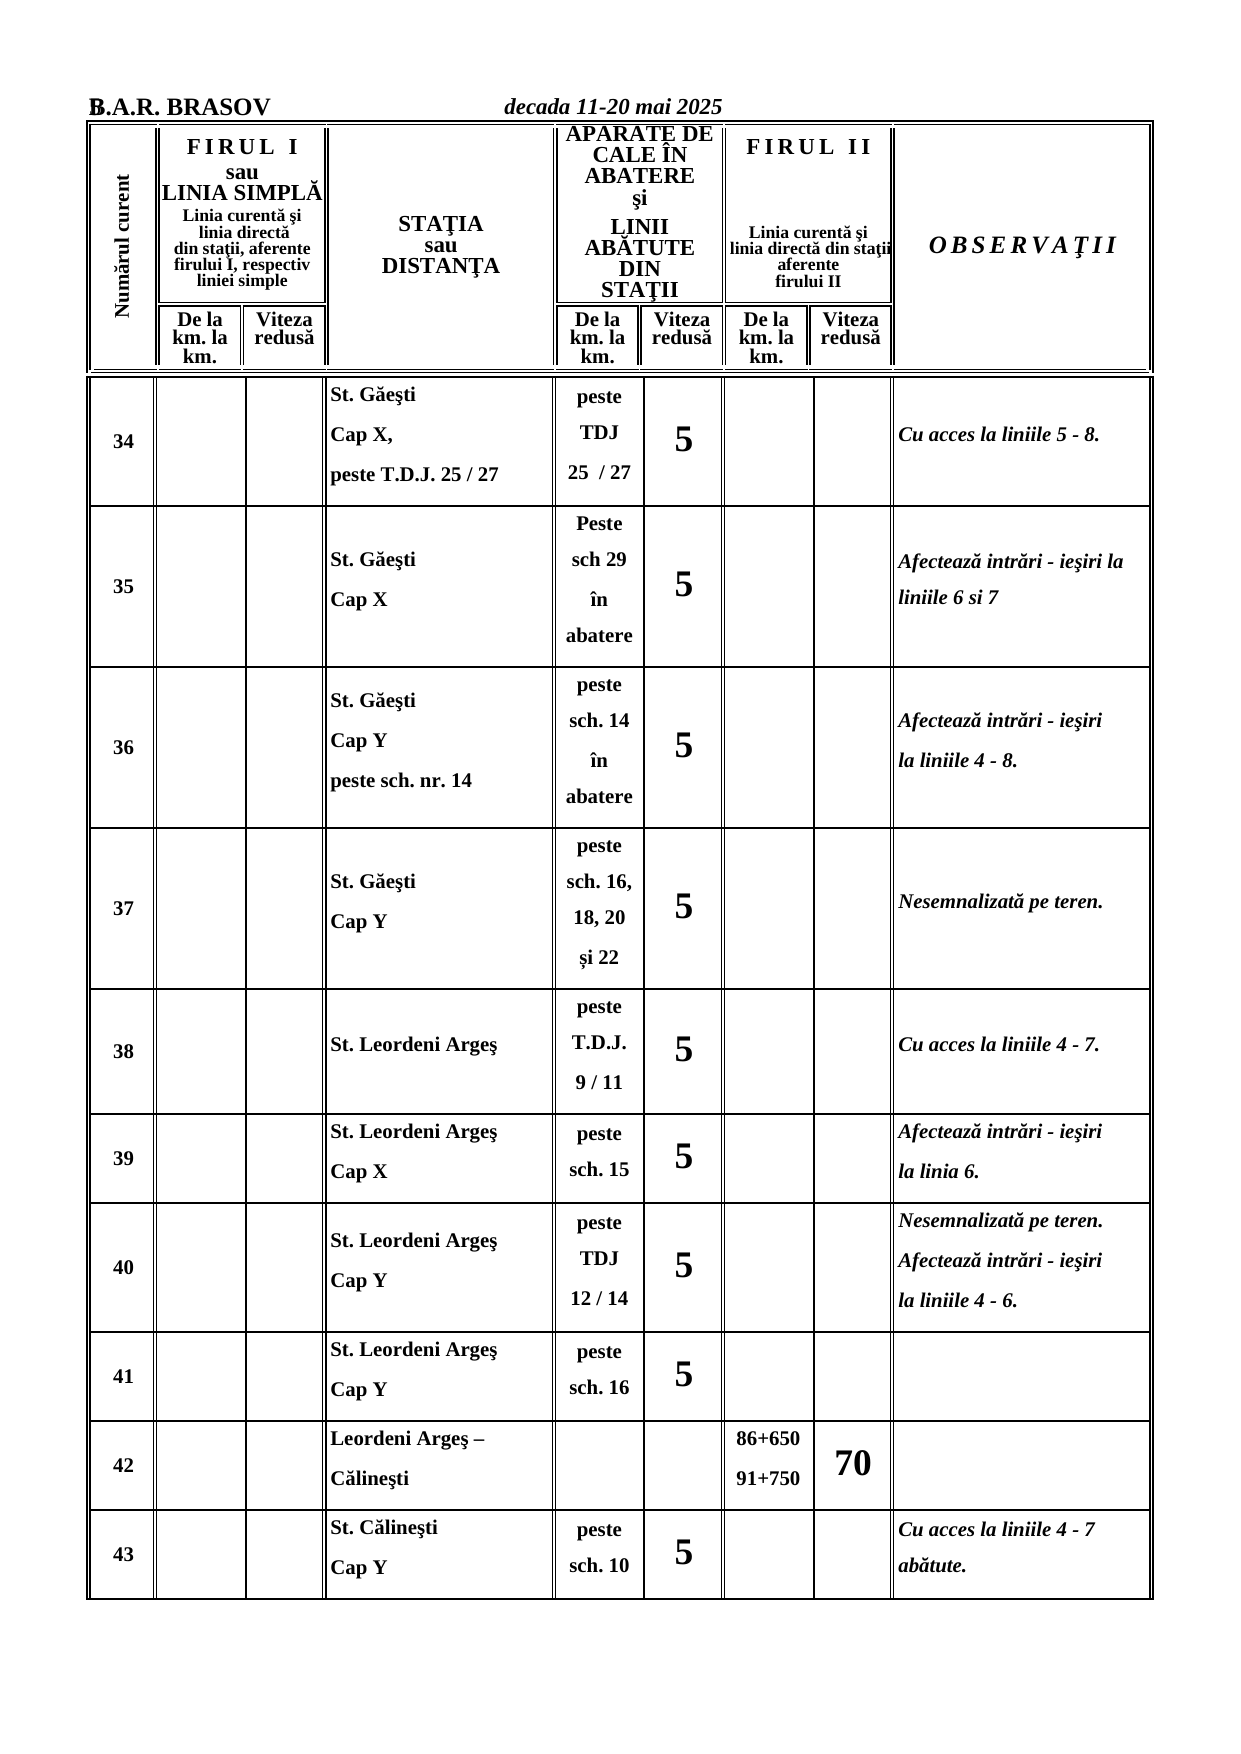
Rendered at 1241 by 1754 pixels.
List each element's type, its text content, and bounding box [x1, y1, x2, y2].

table_cell [725, 1333, 813, 1420]
table_cell [91, 1115, 153, 1202]
table_cell [157, 1115, 245, 1202]
table_cell [815, 1511, 890, 1598]
table_cell 5 [645, 990, 721, 1113]
table_cell [725, 507, 813, 666]
table_cell [725, 1115, 813, 1202]
table_cell [91, 1511, 153, 1598]
table_cell [91, 829, 153, 988]
table_cell St. Leordeni Argeş [327, 990, 552, 1113]
table_cell Afectează intrări - ieşiri la liniile 6 si 7 [894, 507, 1149, 666]
table_cell [157, 990, 245, 1113]
table_cell [247, 1422, 322, 1509]
table_cell [725, 668, 813, 827]
table_cell [725, 990, 813, 1113]
table_cell 86+650 91+750 [725, 1422, 813, 1509]
table_cell [247, 668, 322, 827]
table_cell St. Găeşti Cap X [327, 507, 552, 666]
table_cell St. Leordeni Argeş Cap Y [327, 1204, 552, 1331]
table_cell [247, 1511, 322, 1598]
table_cell [247, 507, 322, 666]
table_cell [247, 1115, 322, 1202]
table_cell [815, 1204, 890, 1331]
table_cell [91, 1333, 153, 1420]
table_cell Peste sch 29 în abatere [556, 507, 643, 666]
table_cell Nesemnalizată pe teren. Afectează intrări - ieşiri la liniile 4 - 6. [894, 1204, 1149, 1331]
table_cell [247, 1333, 322, 1420]
table_cell [91, 1204, 153, 1331]
table_cell 5 [645, 1115, 721, 1202]
table_cell 5 [645, 378, 721, 505]
table_cell [157, 668, 245, 827]
table_cell [247, 990, 322, 1113]
table_cell Nesemnalizată pe teren. [894, 829, 1149, 988]
table_cell [725, 378, 813, 505]
table_cell peste sch. 16 [556, 1333, 643, 1420]
table_cell [247, 1204, 322, 1331]
table_cell [157, 1422, 245, 1509]
table_cell [725, 1204, 813, 1331]
table_cell peste T.D.J. 9 / 11 [556, 990, 643, 1113]
table_cell [247, 829, 322, 988]
table_cell St. Găeşti Cap Y [327, 829, 552, 988]
table_cell 5 [645, 1204, 721, 1331]
table_cell St. Găeşti Cap X, peste T.D.J. 25 / 27 [327, 378, 552, 505]
table_cell peste TDJ 12 / 14 [556, 1204, 643, 1331]
table_cell [815, 668, 890, 827]
table_cell [157, 507, 245, 666]
table_cell [157, 829, 245, 988]
table_cell [815, 378, 890, 505]
table_cell [815, 507, 890, 666]
table_cell [91, 990, 153, 1113]
table_cell Leordeni Argeş – Călineşti [327, 1422, 552, 1509]
table_cell [815, 1333, 890, 1420]
table_cell St. Călineşti Cap Y [327, 1511, 552, 1598]
table_cell [725, 829, 813, 988]
table_cell [247, 378, 322, 505]
table_cell [91, 507, 153, 666]
table_cell [725, 1511, 813, 1598]
table_cell 5 [645, 1511, 721, 1598]
table_cell [815, 829, 890, 988]
table_cell [157, 378, 245, 505]
table_cell [91, 668, 153, 827]
table_cell peste sch. 16, 18, 20 și 22 [556, 829, 643, 988]
table_cell [91, 1422, 153, 1509]
table_cell 5 [645, 668, 721, 827]
table_cell 70 [815, 1422, 890, 1509]
table_cell 5 [645, 1333, 721, 1420]
table_cell [157, 1204, 245, 1331]
table_cell [894, 1422, 1149, 1509]
table_cell peste sch. 15 [556, 1115, 643, 1202]
table_cell St. Găeşti Cap Y peste sch. nr. 14 [327, 668, 552, 827]
table_cell St. Leordeni Argeş Cap Y [327, 1333, 552, 1420]
table_cell [157, 1333, 245, 1420]
table_cell [645, 1422, 721, 1509]
table_cell Cu acces la liniile 5 - 8. [894, 378, 1149, 505]
table_cell 5 [645, 829, 721, 988]
table_cell [894, 1333, 1149, 1420]
table_cell Cu acces la liniile 4 - 7 abătute. [894, 1511, 1149, 1598]
table_cell peste sch. 14 în abatere [556, 668, 643, 827]
table_cell [556, 1422, 643, 1509]
table_cell 5 [645, 507, 721, 666]
table_cell St. Leordeni Argeş Cap X [327, 1115, 552, 1202]
table_cell [157, 1511, 245, 1598]
table_cell [91, 378, 153, 505]
table_cell Afectează intrări - ieşiri la linia 6. [894, 1115, 1149, 1202]
table_cell [815, 1115, 890, 1202]
table_cell Afectează intrări - ieşiri la liniile 4 - 8. [894, 668, 1149, 827]
table_cell peste sch. 10 [556, 1511, 643, 1598]
table_cell [815, 990, 890, 1113]
table_cell peste TDJ 25 / 27 [556, 378, 643, 505]
table_cell Cu acces la liniile 4 - 7. [894, 990, 1149, 1113]
